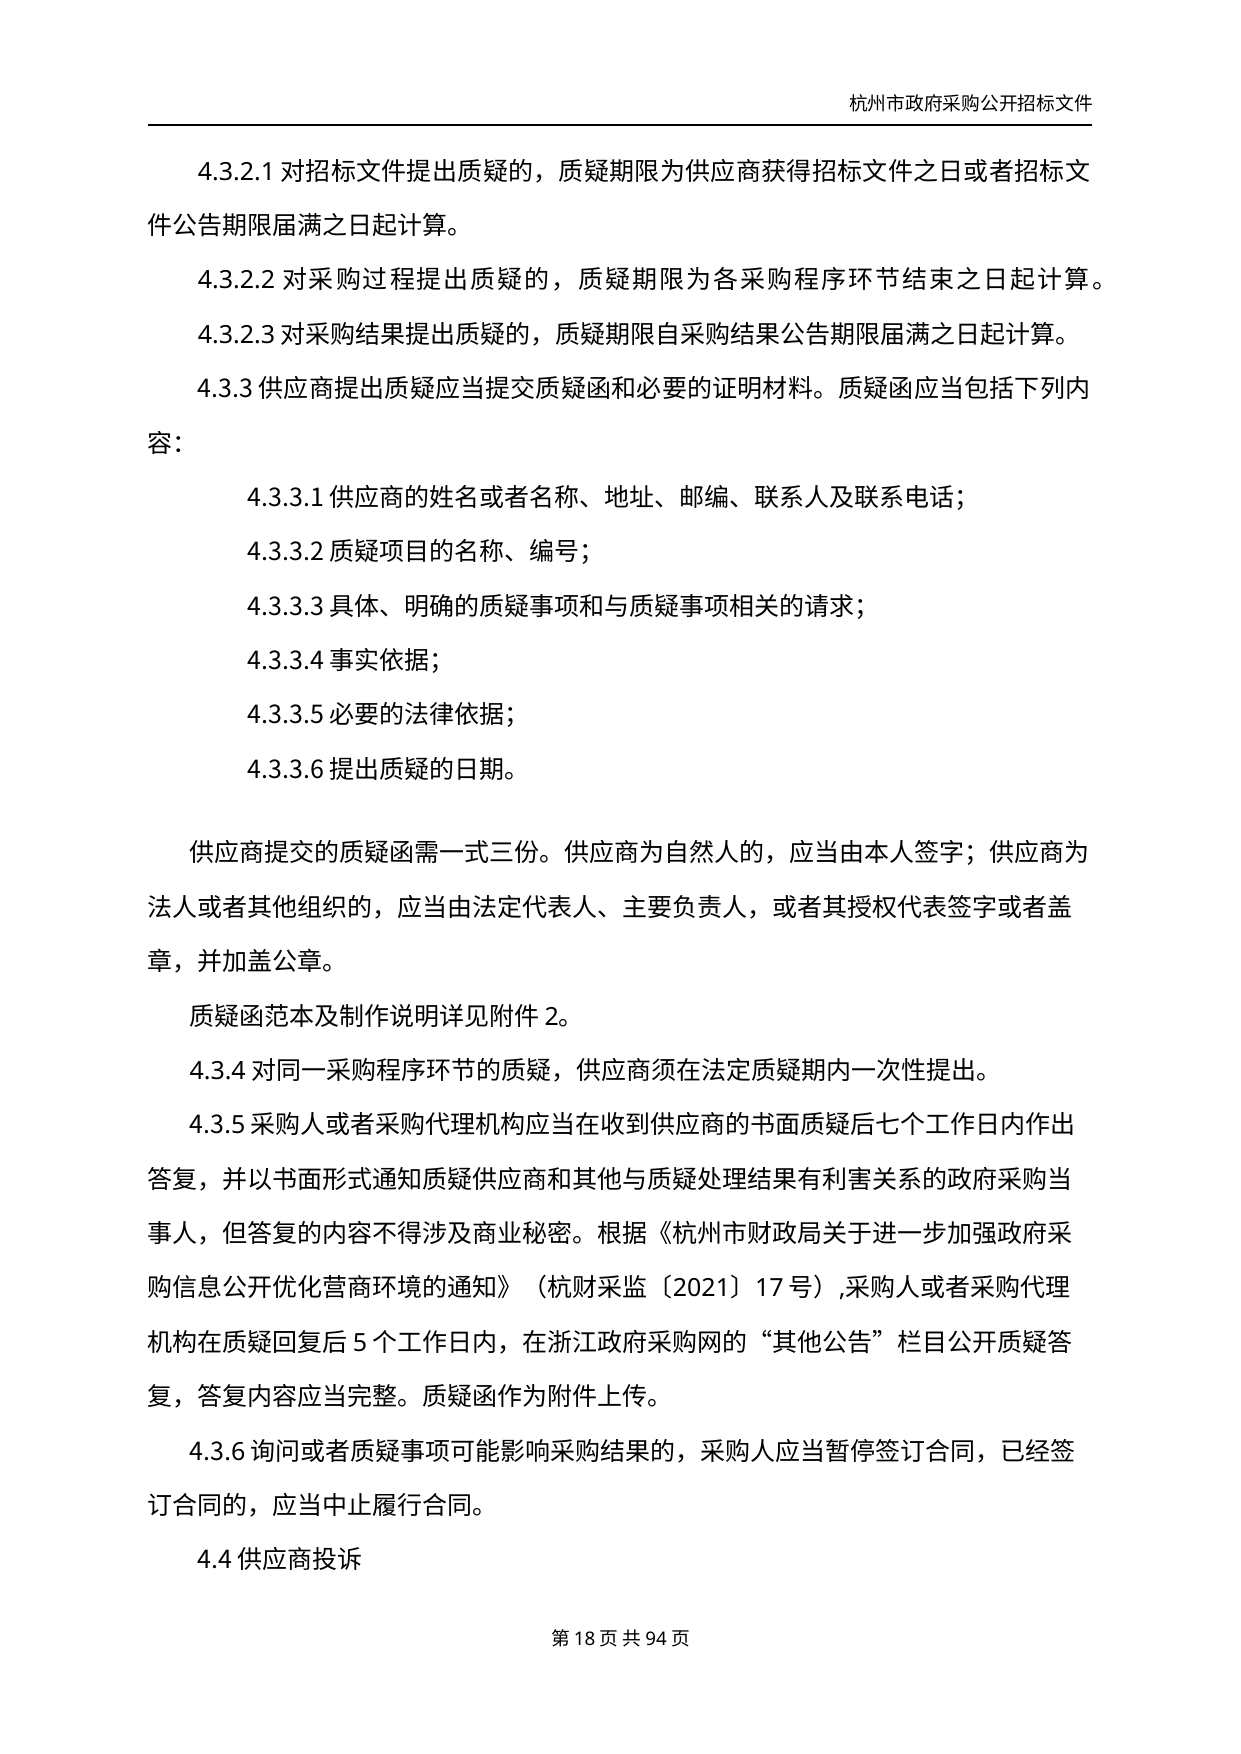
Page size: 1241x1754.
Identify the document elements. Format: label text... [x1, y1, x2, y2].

text 4.3.3.5必要的法律依据； [148, 695, 1092, 731]
text 4.3.2.1对招标文件提出质疑的，质疑期限为供应商获得招标文件之日或者招标文件公告期限届满之日起计算。 [148, 151, 1092, 242]
text 4.3.3供应商提出质疑应当提交质疑函和必要的证明材料。质疑函应当包括下列内容： [148, 369, 1092, 459]
text 4.3.6询问或者质疑事项可能影响采购结果的，采购人应当暂停签订合同，已经签订合同的，应当中止履行合同。 [148, 1431, 1092, 1522]
text 供应商提交的质疑函需一式三份。供应商为自然人的，应当由本人签字；供应商为法人或者其他组织的，应当由法定代表人、主要负责人，或者其授权代表签字或者盖章，并加盖公章。 [148, 833, 1092, 978]
text 4.3.3.6提出质疑的日期。 [148, 749, 1092, 786]
text 4.3.3.3具体、明确的质疑事项和与质疑事项相关的请求； [148, 586, 1092, 622]
text 4.3.5采购人或者采购代理机构应当在收到供应商的书面质疑后七个工作日内作出答复，并以书面形式通知质疑供应商和其他与质疑处理结果有利害关系的政府采购当事人，但答复的内容不得涉及商业秘密。根据《杭州市财政局关于进一步加强政府采购信息公开优化营商环境的通知》（杭财采监〔2021〕17号）,采购人或者采购代理机构在质疑回复后5个工作日内，在浙江政府采购网的“其他公告”栏目公开质疑答复，答复内容应当完整。质疑函作为附件上传。 [148, 1105, 1092, 1413]
text 4.3.3.2质疑项目的名称、编号； [148, 532, 1092, 568]
text 4.3.3.4事实依据； [148, 641, 1092, 677]
text 4.3.2.2对采购过程提出质疑的，质疑期限为各采购程序环节结束之日起计算。4.3.2.3对采购结果提出质疑的，质疑期限自采购结果公告期限届满之日起计算。 [198, 260, 1092, 351]
text 4.3.4对同一采购程序环节的质疑，供应商须在法定质疑期内一次性提出。 [148, 1050, 1092, 1087]
text 质疑函范本及制作说明详见附件2。 [148, 996, 1092, 1032]
text 4.3.3.1供应商的姓名或者名称、地址、邮编、联系人及联系电话； [148, 477, 1092, 514]
text 4.4供应商投诉 [148, 1540, 1092, 1576]
